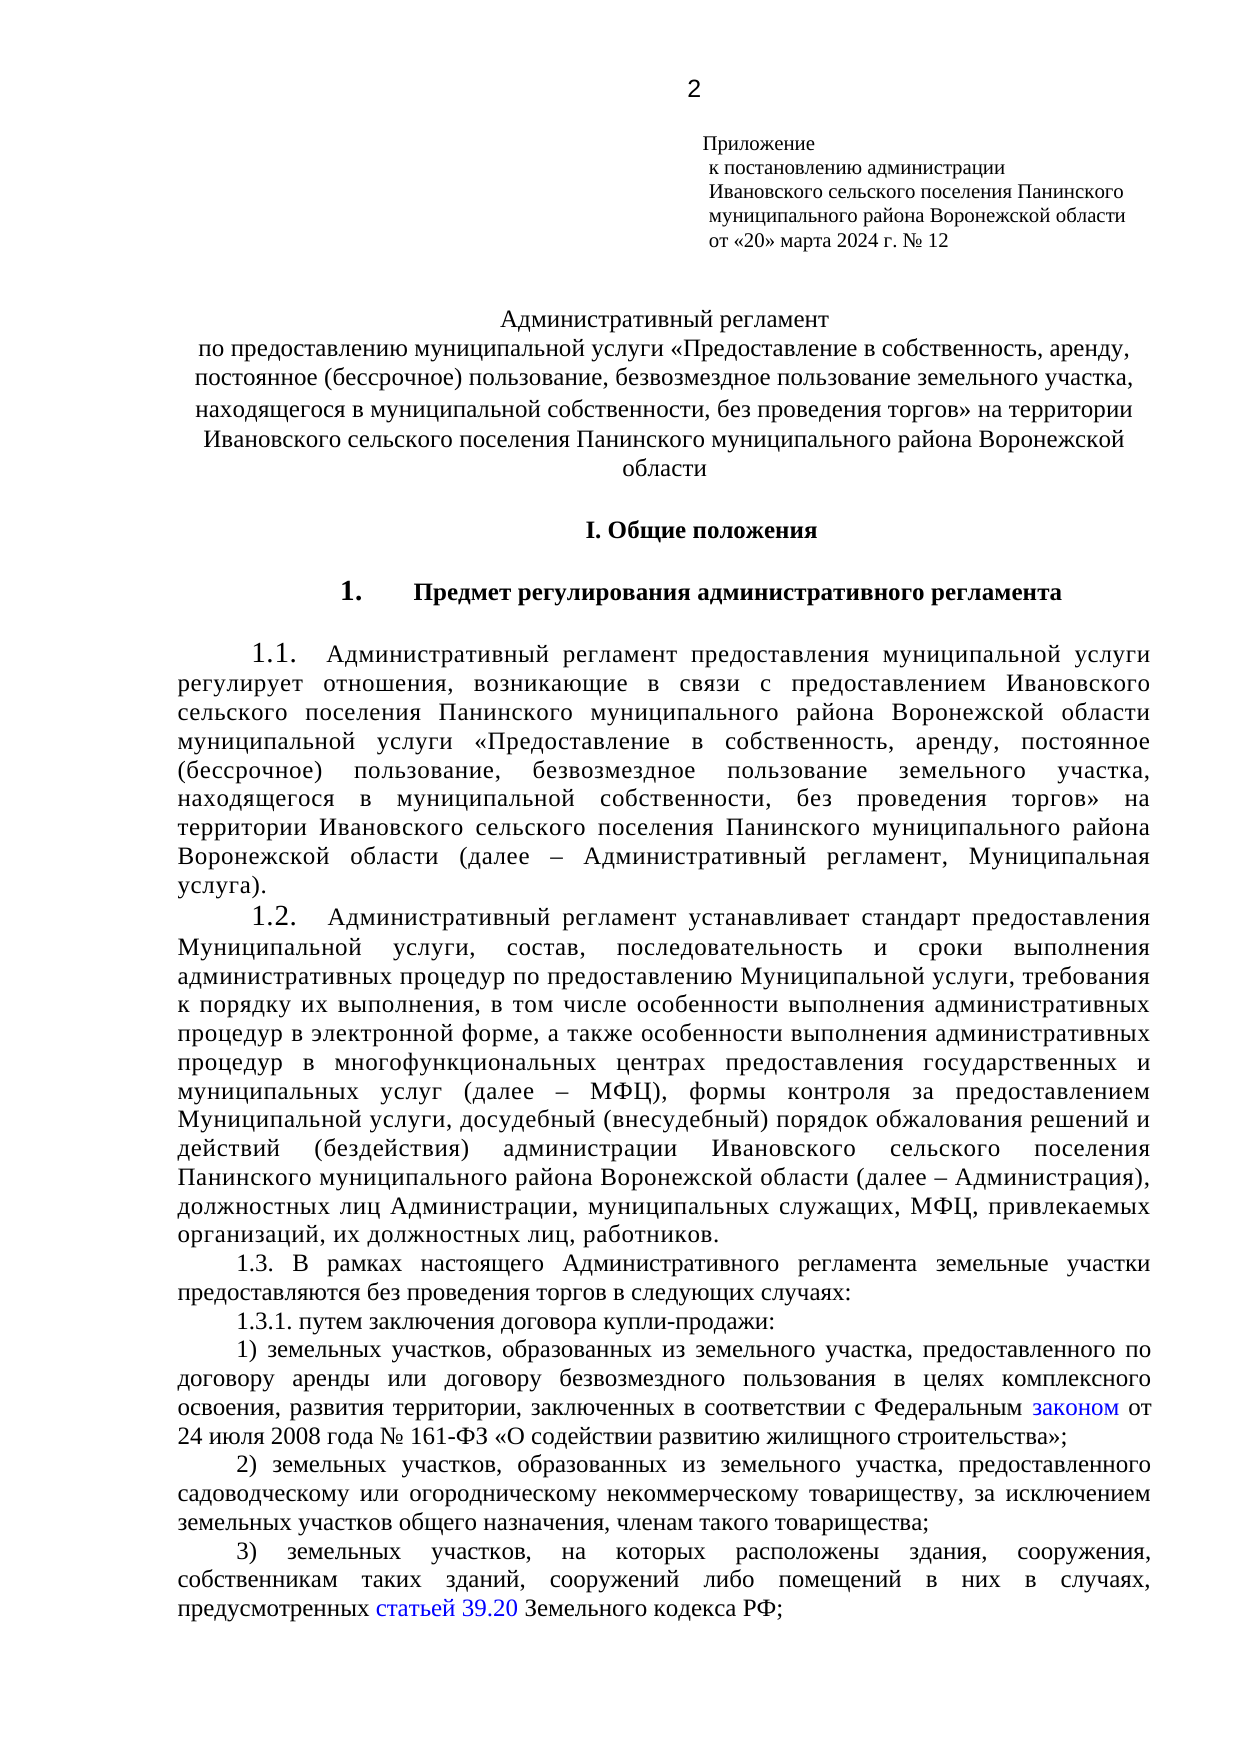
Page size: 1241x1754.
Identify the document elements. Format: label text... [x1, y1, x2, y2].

list Административный регламент предоставления муниципальной услуги регулирует отношения, возникающие в связи с предоставлением Ивановского сельского поселения Панинского муниципального района Воронежской области муниципальной услуги «Предоставление в собственность, аренду, постоянное (бессрочное) пользование, безвозмездное пользование земельного участка, находящегося в муниципальной собственности, без проведения торгов» на территории Ивановского сельского поселения Панинского муниципального района Воронежской области (далее – Административный регламент, Муниципальная услуга). [177, 635, 1152, 898]
text 2) земельных участков, образованных из земельного участка, предоставленного садоводческому или огородническому некоммерческому товариществу, за исключением земельных участков общего назначения, членам такого товарищества; [177, 1449, 1152, 1536]
text 1.3. В рамках настоящего Административного регламента земельные участки предоставляются без проведения торгов в следующих случаях: [177, 1248, 1152, 1306]
text Административный регламент [177, 304, 1152, 333]
text 1) земельных участков, образованных из земельного участка, предоставленного по договору аренды или договору безвозмездного пользования в целях комплексного освоения, развития территории, заключенных в соответствии с Федеральным законом от 24 июля 2008 года № 161-ФЗ «О содействии развитию жилищного строительства»; [177, 1334, 1152, 1449]
text по предоставлению муниципальной услуги «Предоставление в собственность, аренду, постоянное (бессрочное) пользование, безвозмездное пользование земельного участка, находящегося в муниципальной собственности, без проведения торгов» на территории Ивановского сельского поселения Панинского муниципального района Воронежской области [177, 333, 1152, 482]
text Ивановского сельского поселения Панинского муниципального района Воронежской области [709, 179, 1152, 227]
text к постановлению администрации [709, 155, 1152, 179]
text Приложение [177, 131, 1152, 155]
text 1.3.1. путем заключения договора купли-продажи: [177, 1306, 1152, 1334]
text I. Общие положения [177, 515, 1152, 544]
list Предмет регулирования административного регламента [177, 573, 1152, 606]
text 3) земельных участков, на которых расположены здания, сооружения, собственникам таких зданий, сооружений либо помещений в них в случаях, предусмотренных статьей 39.20 Земельного кодекса РФ; [177, 1536, 1152, 1622]
list Административный регламент устанавливает стандарт предоставления Муниципальной услуги, состав, последовательность и сроки выполнения административных процедур по предоставлению Муниципальной услуги, требования к порядку их выполнения, в том числе особенности выполнения административных процедур в электронной форме, а также особенности выполнения административных процедур в многофункциональных центрах предоставления государственных и муниципальных услуг (далее – МФЦ), формы контроля за предоставлением Муниципальной услуги, досудебный (внесудебный) порядок обжалования решений и действий (бездействия) администрации Ивановского сельского поселения Панинского муниципального района Воронежской области (далее – Администрация), должностных лиц Администрации, муниципальных служащих, МФЦ, привлекаемых организаций, их должностных лиц, работников. [177, 898, 1152, 1248]
text от «20» марта 2024 г. № 12 [709, 227, 1152, 252]
